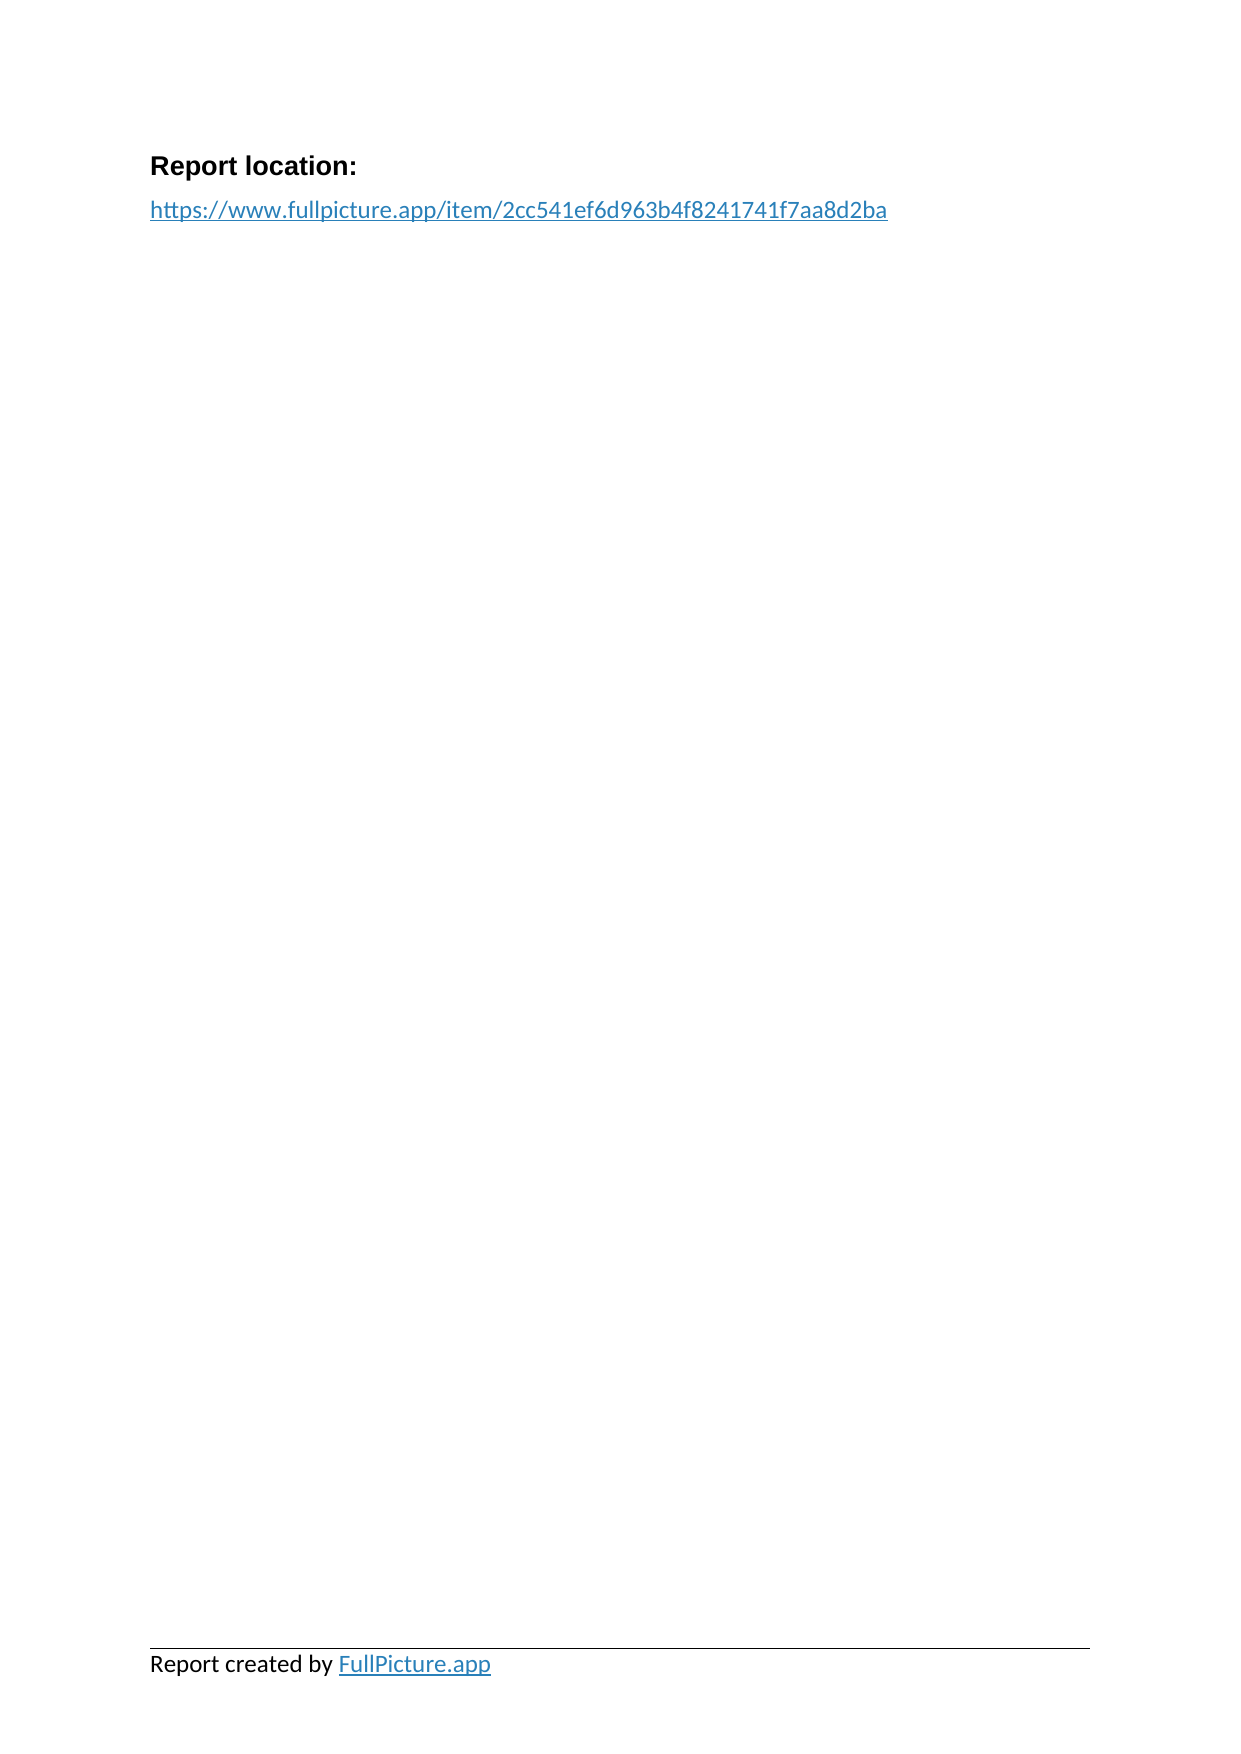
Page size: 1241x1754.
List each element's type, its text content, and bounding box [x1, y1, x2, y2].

subtitle Report location: [150, 150, 1090, 181]
text https://www.fullpicture.app/item/2cc541ef6d963b4f8241741f7aa8d2ba [150, 194, 1090, 224]
